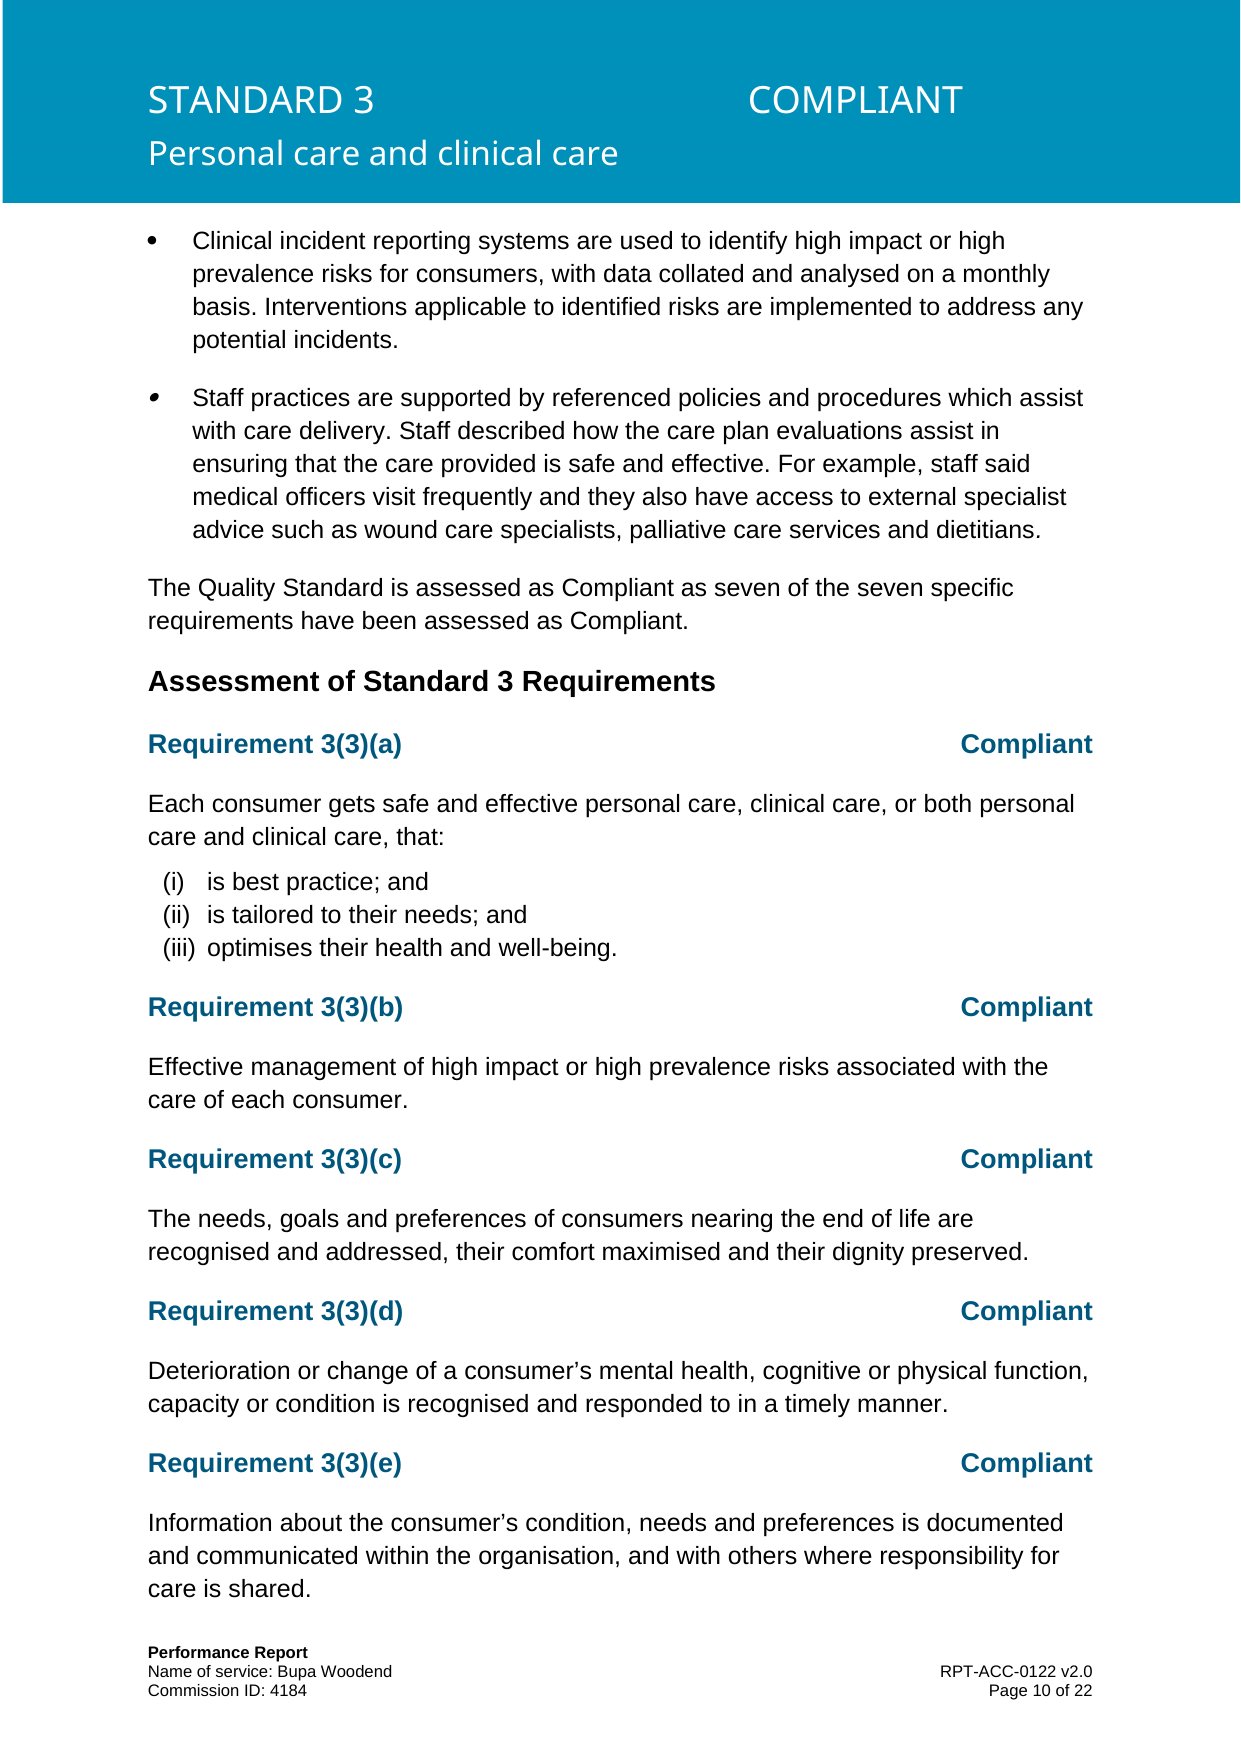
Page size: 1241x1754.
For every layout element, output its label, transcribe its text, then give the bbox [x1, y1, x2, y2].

list is tailored to their needs; and [162, 900, 1092, 929]
text Information about the consumer’s condition, needs and preferences is documented and communicated within the organisation, and with others where responsibility for care is shared. [148, 1508, 1092, 1603]
text The Quality Standard is assessed as Compliant as seven of the seven specific requirements have been assessed as Compliant. [148, 573, 1092, 635]
subtitle Requirement 3(3)(b) Compliant [148, 991, 1092, 1023]
list Clinical incident reporting systems are used to identify high impact or high prevalence risks for consumers, with data collated and analysed on a monthly basis. Interventions applicable to identified risks are implemented to address any potential incidents. [148, 226, 1092, 354]
list optimises their health and well-being. [162, 933, 1092, 962]
list is best practice; and [162, 867, 1092, 896]
text Deterioration or change of a consumer’s mental health, cognitive or physical function, capacity or condition is recognised and responded to in a timely manner. [148, 1356, 1092, 1418]
subtitle Requirement 3(3)(c) Compliant [148, 1143, 1092, 1175]
text Effective management of high impact or high prevalence risks associated with the care of each consumer. [148, 1052, 1092, 1114]
list Staff practices are supported by referenced policies and procedures which assist with care delivery. Staff described how the care plan evaluations assist in ensuring that the care provided is safe and effective. For example, staff said medical officers visit frequently and they also have access to external specialist advice such as wound care specialists, palliative care services and dietitians. [148, 383, 1092, 544]
text The needs, goals and preferences of consumers nearing the end of life are recognised and addressed, their comfort maximised and their dignity preserved. [148, 1204, 1092, 1266]
subtitle Assessment of Standard 3 Requirements [148, 664, 1092, 698]
subtitle Requirement 3(3)(d) Compliant [148, 1295, 1092, 1327]
subtitle Requirement 3(3)(e) Compliant [148, 1447, 1092, 1479]
subtitle Requirement 3(3)(a) Compliant [148, 728, 1092, 759]
text Each consumer gets safe and effective personal care, clinical care, or both personal care and clinical care, that: [148, 789, 1092, 851]
